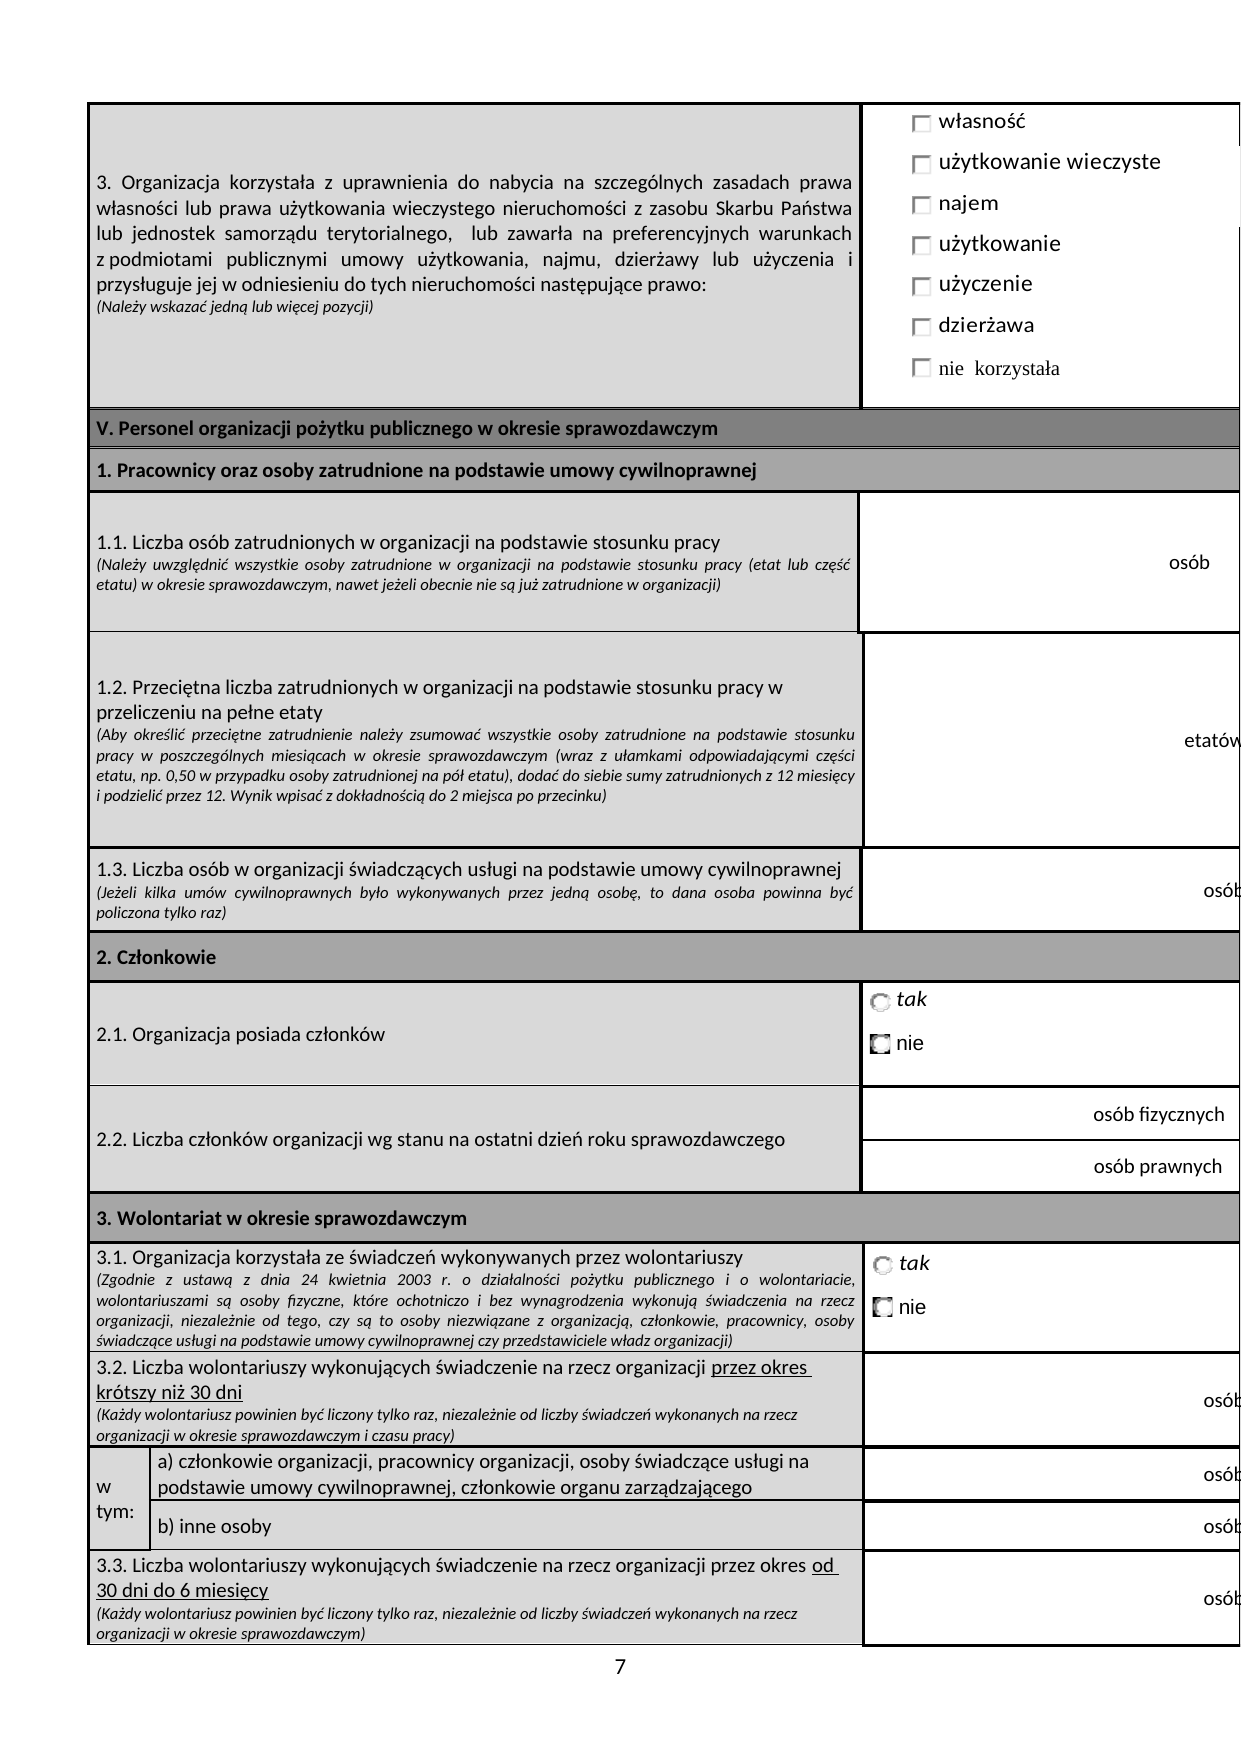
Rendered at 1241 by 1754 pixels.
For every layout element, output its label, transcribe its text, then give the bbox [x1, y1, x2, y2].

table_cell osób [865, 1449, 1239, 1499]
table_cell osób [865, 1503, 1239, 1549]
table_cell a) członkowie organizacji, pracownicy organizacji, osoby świadczące usługi na podstawie umowy cywilnoprawnej, członkowie organu zarządzającego [151, 1448, 862, 1499]
table_cell osób prawnych [863, 1141, 1239, 1191]
table_cell 1.1. Liczba osób zatrudnionych w organizacji na podstawie stosunku pracy (Należy uwzględnić wszystkie osoby zatrudnione w organizacji na podstawie stosunku pracy (etat lub część etatu) w okresie sprawozdawczym, nawet jeżeli obecnie nie są już zatrudnione w organizacji) [90, 493, 857, 631]
table_cell 3.1. Organizacja korzystała ze świadczeń wykonywanych przez wolontariuszy (Zgodnie z ustawą z dnia 24 kwietnia 2003 r. o działalności pożytku publicznego i o wolontariacie, wolontariuszami są osoby fizyczne, które ochotniczo i bez wynagrodzenia wykonują świadczenia na rzecz organizacji, niezależnie od tego, czy są to osoby niezwiązane z organizacją, członkowie, pracownicy, osoby świadczące usługi na podstawie umowy cywilnoprawnej czy przedstawiciele władz organizacji) [90, 1244, 862, 1351]
table_cell 2. Członkowie [90, 933, 1239, 980]
table_cell [903, 105, 1239, 407]
table_cell 1.2. Przeciętna liczba zatrudnionych w organizacji na podstawie stosunku pracy w przeliczeniu na pełne etaty (Aby określić przeciętne zatrudnienie należy zsumować wszystkie osoby zatrudnione na podstawie stosunku pracy w poszczególnych miesiącach w okresie sprawozdawczym (wraz z ułamkami odpowiadającymi części etatu, np. 0,50 w przypadku osoby zatrudnionej na pół etatu), dodać do siebie sumy zatrudnionych z 12 miesięcy i podzielić przez 12. Wynik wpisać z dokładnością do 2 miejsca po przecinku) [90, 632, 862, 846]
table_cell 3.2. Liczba wolontariuszy wykonujących świadczenie na rzecz organizacji przez okres krótszy niż 30 dni (Każdy wolontariusz powinien być liczony tylko raz, niezależnie od liczby świadczeń wykonanych na rzecz organizacji w okresie sprawozdawczym i czasu pracy) [90, 1352, 862, 1445]
table_cell 3. Organizacja korzystała z uprawnienia do nabycia na szczególnych zasadach prawa własności lub prawa użytkowania wieczystego nieruchomości z zasobu Skarbu Państwa lub jednostek samorządu terytorialnego, lub zawarła na preferencyjnych warunkach z podmiotami publicznymi umowy użytkowania, najmu, dzierżawy lub użyczenia i przysługuje jej w odniesieniu do tych nieruchomości następujące prawo: (Należy wskazać jedną lub więcej pozycji) [90, 105, 859, 407]
table_cell osób [860, 493, 1239, 631]
table_cell etatów [865, 634, 1239, 846]
table_cell osób fizycznych [863, 1088, 1239, 1139]
table_cell osób [865, 1354, 1239, 1445]
table_cell [863, 105, 903, 407]
picture [912, 358, 933, 379]
table_cell [865, 1244, 1239, 1351]
table_cell 1. Pracownicy oraz osoby zatrudnione na podstawie umowy cywilnoprawnej [90, 449, 1239, 490]
table_cell [863, 983, 1239, 1084]
table_cell 2.1. Organizacja posiada członków [90, 983, 859, 1084]
table_cell 1.3. Liczba osób w organizacji świadczących usługi na podstawie umowy cywilnoprawnej (Jeżeli kilka umów cywilnoprawnych było wykonywanych przez jedną osobę, to dana osoba powinna być policzona tylko raz) [90, 849, 859, 930]
table_cell 3.3. Liczba wolontariuszy wykonujących świadczenie na rzecz organizacji przez okres od 30 dni do 6 miesięcy (Każdy wolontariusz powinien być liczony tylko raz, niezależnie od liczby świadczeń wykonanych na rzecz organizacji w okresie sprawozdawczym) [90, 1550, 862, 1643]
table_cell 3. Wolontariat w okresie sprawozdawczym [90, 1194, 1239, 1241]
table_cell w tym: [90, 1448, 149, 1549]
table_cell b) inne osoby [151, 1501, 862, 1549]
table_cell 2.2. Liczba członków organizacji wg stanu na ostatni dzień roku sprawozdawczego [90, 1086, 859, 1191]
table_cell V. Personel organizacji pożytku publicznego w okresie sprawozdawczym [90, 410, 1239, 446]
table_cell osób [863, 849, 1239, 930]
table_cell osób [865, 1552, 1239, 1643]
